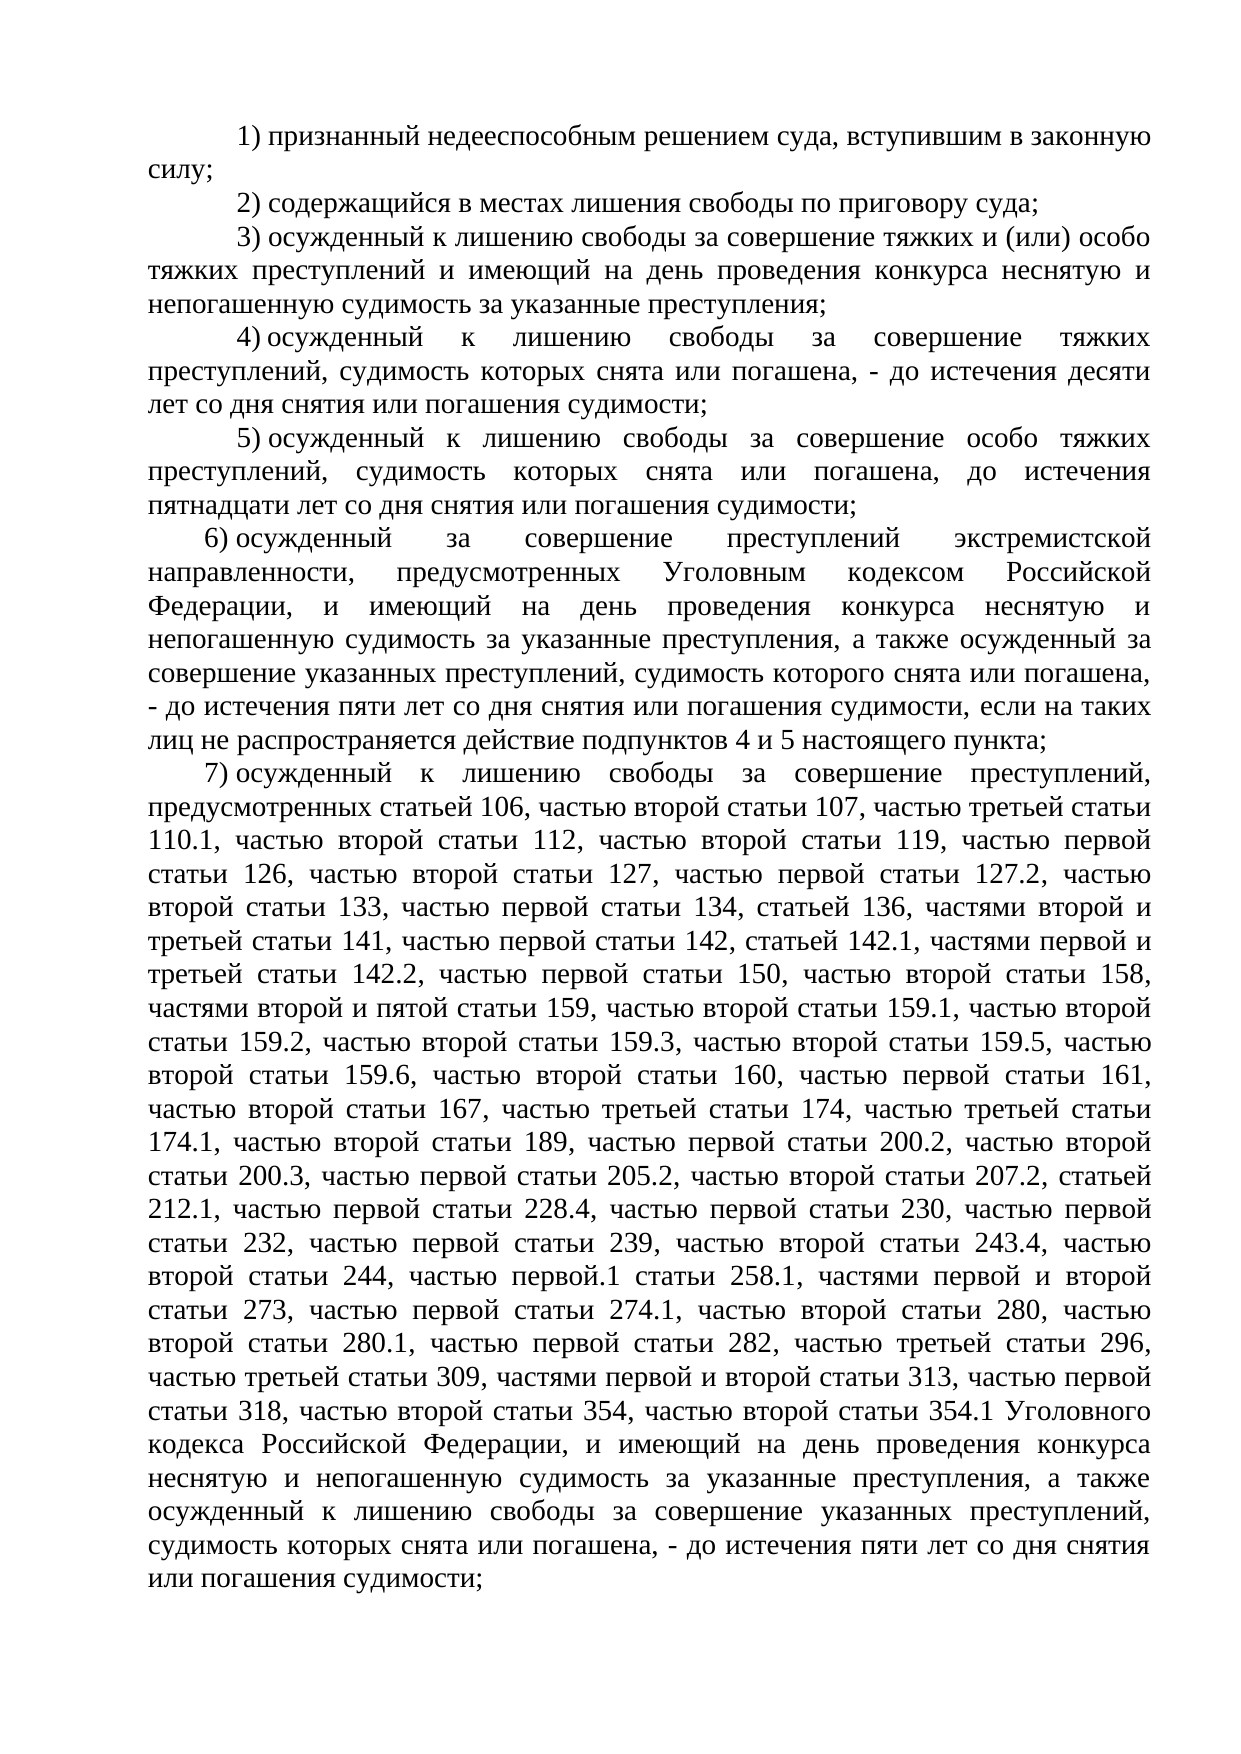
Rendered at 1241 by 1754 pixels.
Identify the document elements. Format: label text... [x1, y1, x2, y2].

text 4) осужденный к лишению свободы за совершение тяжких преступлений, судимость которых снята или погашена, - до истечения десяти лет со дня снятия или погашения судимости; [148, 319, 1152, 420]
text 6) осужденный за совершение преступлений экстремистской направленности, предусмотренных Уголовным кодексом Российской Федерации, и имеющий на день проведения конкурса неснятую и непогашенную судимость за указанные преступления, а также осужденный за совершение указанных преступлений, судимость которого снята или погашена, - до истечения пяти лет со дня снятия или погашения судимости, если на таких лиц не распространяется действие подпунктов 4 и 5 настоящего пункта; [148, 521, 1152, 755]
text 5) осужденный к лишению свободы за совершение особо тяжких преступлений, судимость которых снята или погашена, до истечения пятнадцати лет со дня снятия или погашения судимости; [148, 420, 1152, 521]
text 2) содержащийся в местах лишения свободы по приговору суда; [148, 185, 1152, 219]
text 1) признанный недееспособным решением суда, вступившим в законную силу; [148, 118, 1152, 185]
text 3) осужденный к лишению свободы за совершение тяжких и (или) особо тяжких преступлений и имеющий на день проведения конкурса неснятую и непогашенную судимость за указанные преступления; [148, 219, 1152, 319]
text 7) осужденный к лишению свободы за совершение преступлений, предусмотренных статьей 106, частью второй статьи 107, частью третьей статьи 110.1, частью второй статьи 112, частью второй статьи 119, частью первой статьи 126, частью второй статьи 127, частью первой статьи 127.2, частью второй статьи 133, частью первой статьи 134, статьей 136, частями второй и третьей статьи 141, частью первой статьи 142, статьей 142.1, частями первой и третьей статьи 142.2, частью первой статьи 150, частью второй статьи 158, частями второй и пятой статьи 159, частью второй статьи 159.1, частью второй статьи 159.2, частью второй статьи 159.3, частью второй статьи 159.5, частью второй статьи 159.6, частью второй статьи 160, частью первой статьи 161, частью второй статьи 167, частью третьей статьи 174, частью третьей статьи 174.1, частью второй статьи 189, частью первой статьи 200.2, частью второй статьи 200.3, частью первой статьи 205.2, частью второй статьи 207.2, статьей 212.1, частью первой статьи 228.4, частью первой статьи 230, частью первой статьи 232, частью первой статьи 239, частью второй статьи 243.4, частью второй статьи 244, частью первой.1 статьи 258.1, частями первой и второй статьи 273, частью первой статьи 274.1, частью второй статьи 280, частью второй статьи 280.1, частью первой статьи 282, частью третьей статьи 296, частью третьей статьи 309, частями первой и второй статьи 313, частью первой статьи 318, частью второй статьи 354, частью второй статьи 354.1 Уголовного кодекса Российской Федерации, и имеющий на день проведения конкурса неснятую и непогашенную судимость за указанные преступления, а также осужденный к лишению свободы за совершение указанных преступлений, судимость которых снята или погашена, - до истечения пяти лет со дня снятия или погашения судимости; [148, 755, 1152, 1594]
